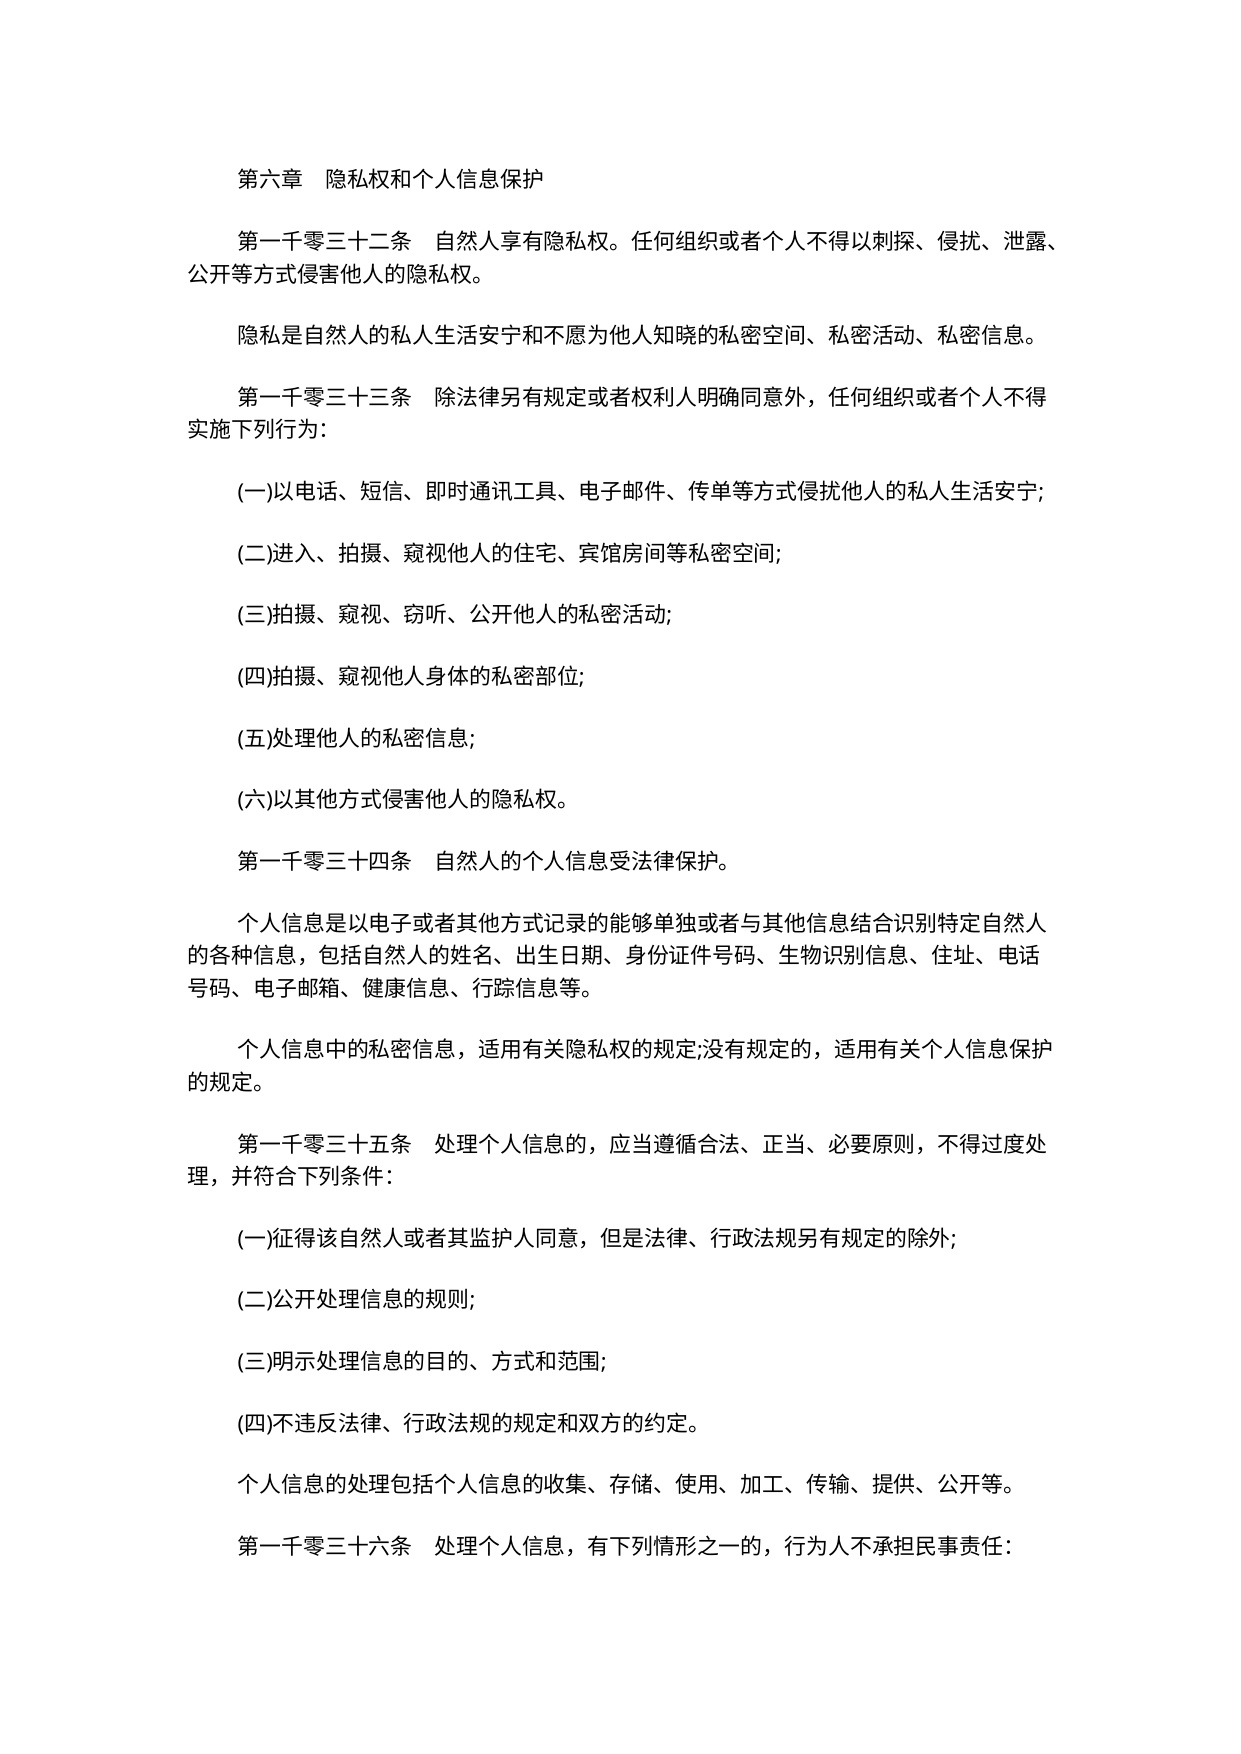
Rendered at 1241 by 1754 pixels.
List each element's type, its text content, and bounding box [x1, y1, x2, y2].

text (三)明示处理信息的目的、方式和范围; [187, 1344, 1053, 1376]
text 个人信息的处理包括个人信息的收集、存储、使用、加工、传输、提供、公开等。 [187, 1467, 1053, 1499]
text 第一千零三十五条 处理个人信息的，应当遵循合法、正当、必要原则，不得过度处理，并符合下列条件： [187, 1126, 1053, 1191]
text 第一千零三十六条 处理个人信息，有下列情形之一的，行为人不承担民事责任： [187, 1529, 1053, 1561]
text (四)拍摄、窥视他人身体的私密部位; [187, 659, 1053, 691]
text 第六章 隐私权和个人信息保护 [187, 162, 1053, 194]
text (二)进入、拍摄、窥视他人的住宅、宾馆房间等私密空间; [187, 535, 1053, 568]
text (一)以电话、短信、即时通讯工具、电子邮件、传单等方式侵扰他人的私人生活安宁; [187, 474, 1053, 506]
text 个人信息是以电子或者其他方式记录的能够单独或者与其他信息结合识别特定自然人的各种信息，包括自然人的姓名、出生日期、身份证件号码、生物识别信息、住址、电话号码、电子邮箱、健康信息、行踪信息等。 [187, 905, 1053, 1003]
text 个人信息中的私密信息，适用有关隐私权的规定;没有规定的，适用有关个人信息保护的规定。 [187, 1032, 1053, 1097]
text (一)征得该自然人或者其监护人同意，但是法律、行政法规另有规定的除外; [187, 1220, 1053, 1253]
text (二)公开处理信息的规则; [187, 1282, 1053, 1314]
text 第一千零三十四条 自然人的个人信息受法律保护。 [187, 844, 1053, 876]
text (三)拍摄、窥视、窃听、公开他人的私密活动; [187, 597, 1053, 629]
text 第一千零三十二条 自然人享有隐私权。任何组织或者个人不得以刺探、侵扰、泄露、公开等方式侵害他人的隐私权。 [187, 224, 1053, 289]
text 隐私是自然人的私人生活安宁和不愿为他人知晓的私密空间、私密活动、私密信息。 [187, 318, 1053, 350]
text (六)以其他方式侵害他人的隐私权。 [187, 782, 1053, 814]
text 第一千零三十三条 除法律另有规定或者权利人明确同意外，任何组织或者个人不得实施下列行为： [187, 379, 1053, 444]
text (四)不违反法律、行政法规的规定和双方的约定。 [187, 1405, 1053, 1438]
text (五)处理他人的私密信息; [187, 720, 1053, 753]
